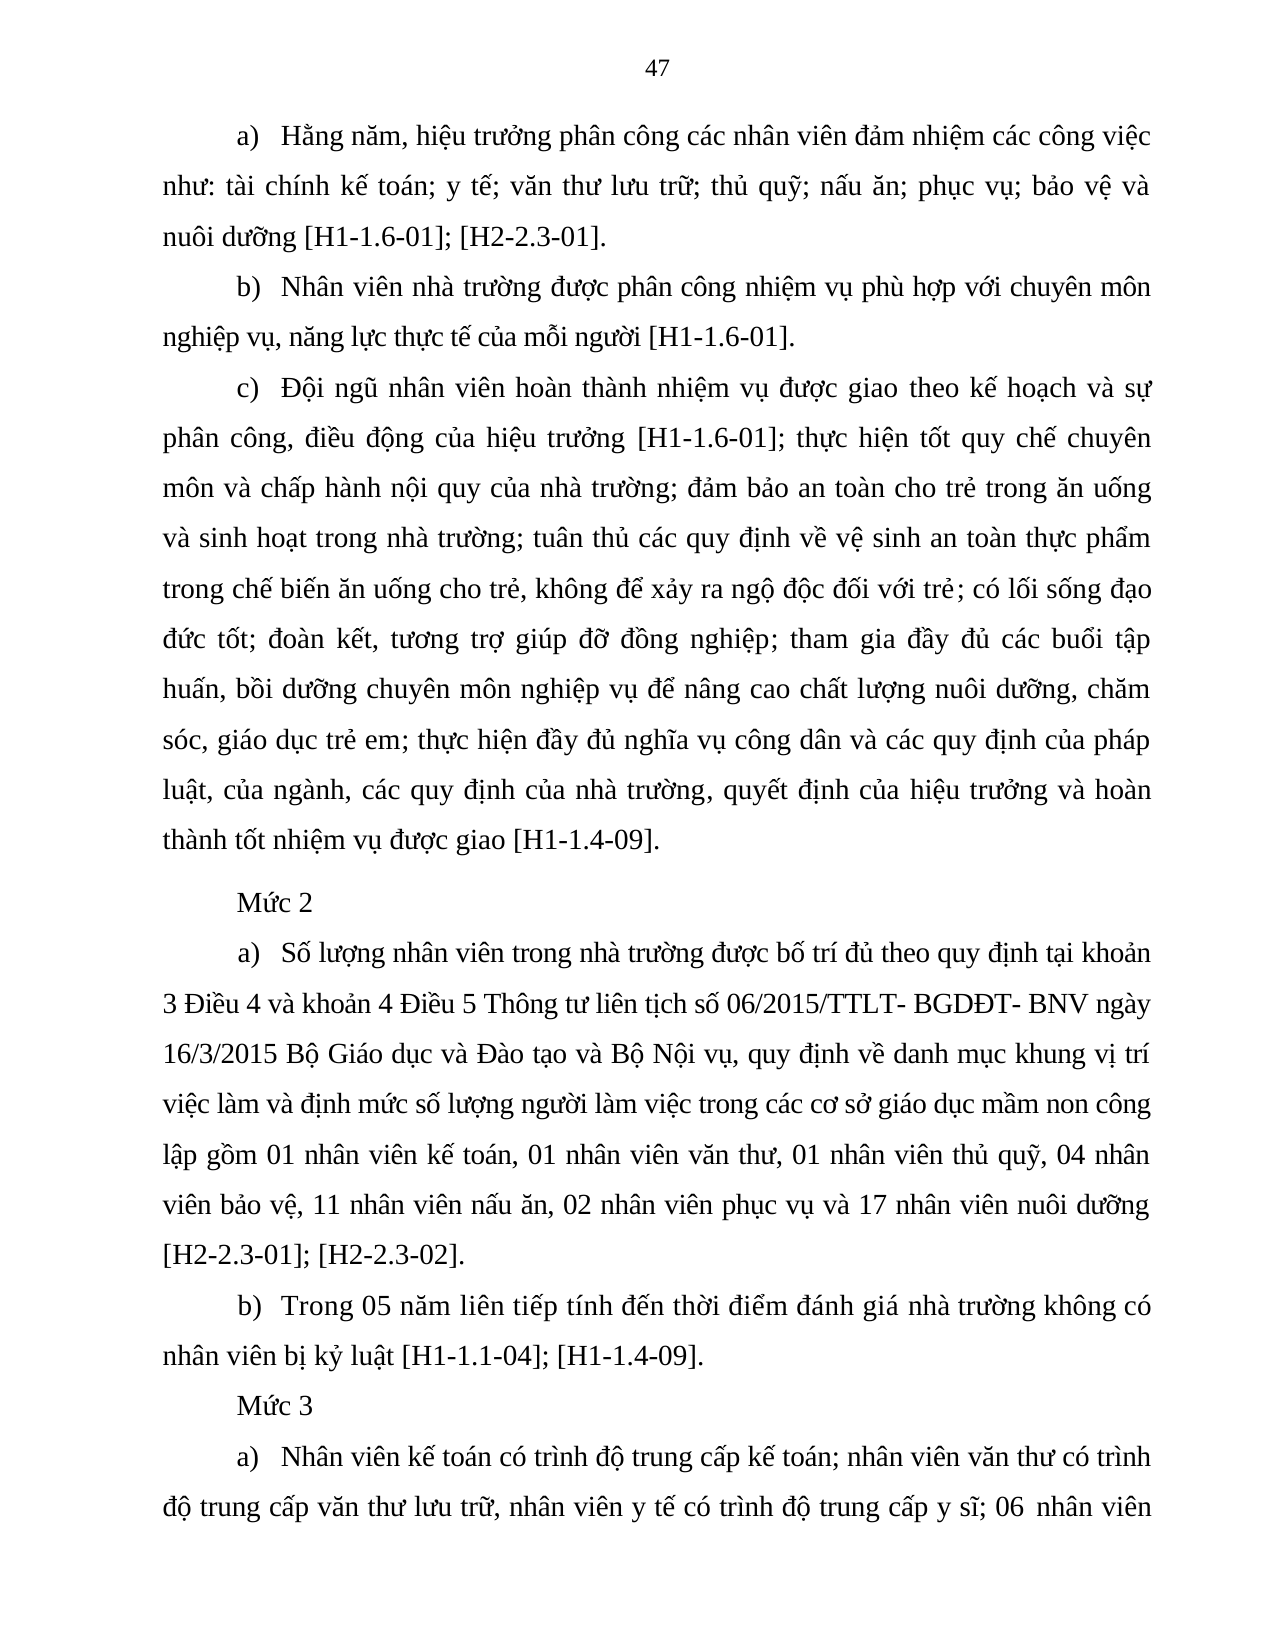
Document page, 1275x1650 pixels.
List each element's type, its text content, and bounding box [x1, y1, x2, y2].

text Mức 3 [162, 1388, 1152, 1422]
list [162, 1439, 1152, 1523]
list Số lượng nhân viên trong nhà trường được bố trí đủ theo quy định tại khoản 3 Điều 4 và khoản 4 Điều 5 Thông tư liên tịch số 06/2015/TTLT- BGDĐT- BNV ngày 16/3/2015 Bộ Giáo dục và Đào tạo và Bộ Nội vụ, quy định về danh mục khung vị trí việc làm và định mức số lượng người làm việc trong các cơ sở giáo dục mầm non công lập gồm 01 nhân viên kế toán, 01 nhân viên văn thư, 01 nhân viên thủ quỹ, 04 nhân viên bảo vệ, 11 nhân viên nấu ăn, 02 nhân viên phục vụ và 17 nhân viên nuôi dưỡng [H2-2.3-01]; [H2-2.3-02]. [162, 936, 1152, 1271]
text Mức 2 [162, 885, 1152, 919]
list Đội ngũ nhân viên hoàn thành nhiệm vụ được giao theo kế hoạch và sự phân công, điều động của hiệu trưởng [H1-1.6-01]; thực hiện tốt quy chế chuyên môn và chấp hành nội quy của nhà trường; đảm bảo an toàn cho trẻ trong ăn uống và sinh hoạt trong nhà trường; tuân thủ các quy định về vệ sinh an toàn thực phẩm trong chế biến ăn uống cho trẻ, không để xảy ra ngộ độc đối với trẻ; có lối sống đạo đức tốt; đoàn kết, tương trợ giúp đỡ đồng nghiệp; tham gia đầy đủ các buổi tập huấn, bồi dưỡng chuyên môn nghiệp vụ để nâng cao chất lượng nuôi dưỡng, chăm sóc, giáo dục trẻ em; thực hiện đầy đủ nghĩa vụ công dân và các quy định của pháp luật, của ngành, các quy định của nhà trường, quyết định của hiệu trưởng và hoàn thành tốt nhiệm vụ được giao [H1-1.4-09]. [162, 370, 1152, 856]
list Trong 05 năm liên tiếp tính đến thời điểm đánh giá nhà trường không có nhân viên bị kỷ luật [H1-1.1-04]; [H1-1.4-09]. [162, 1288, 1152, 1372]
list Nhân viên nhà trường được phân công nhiệm vụ phù hợp với chuyên môn nghiệp vụ, năng lực thực tế của mỗi người [H1-1.6-01]. [162, 269, 1152, 353]
list Hằng năm, hiệu trưởng phân công các nhân viên đảm nhiệm các công việc như: tài chính kế toán; y tế; văn thư lưu trữ; thủ quỹ; nấu ăn; phục vụ; bảo vệ và nuôi dưỡng [H1-1.6-01]; [H2-2.3-01]. [162, 118, 1152, 252]
